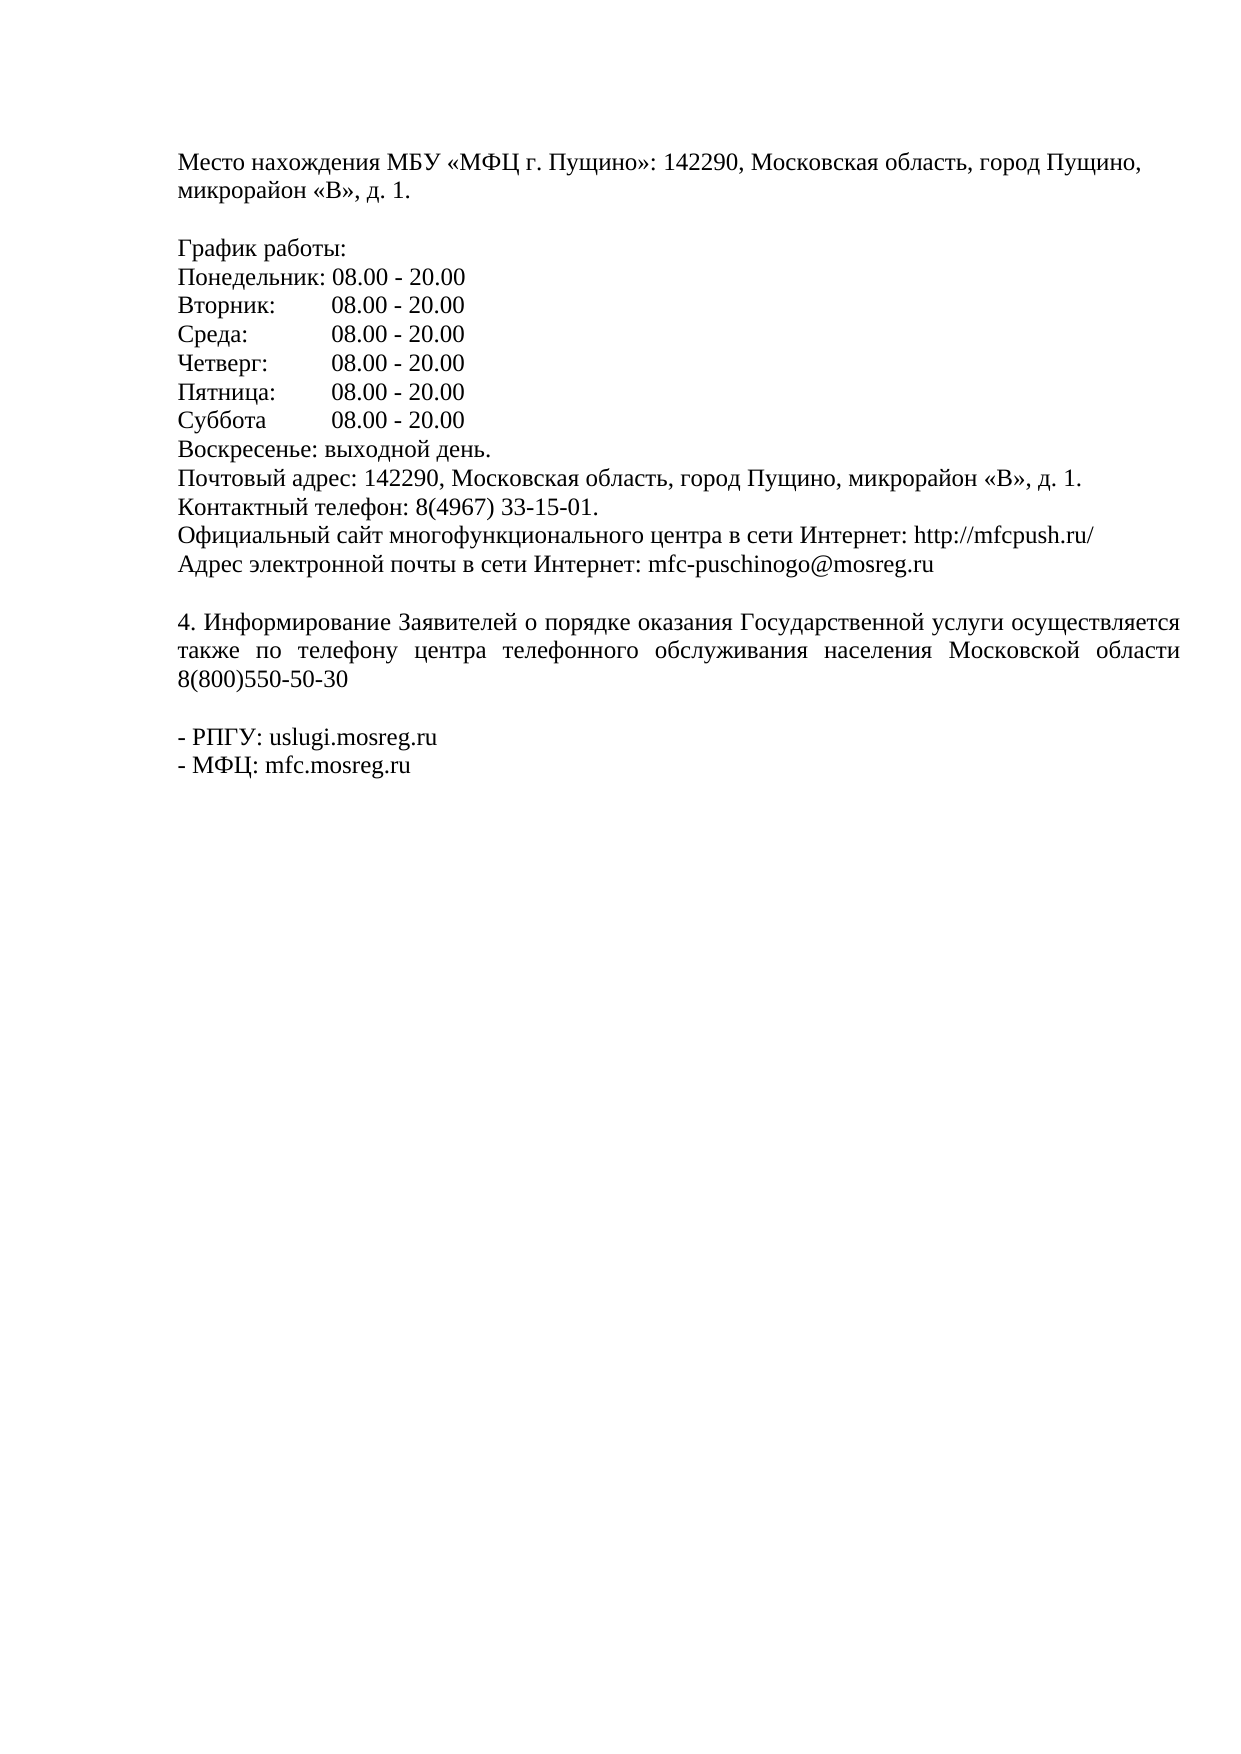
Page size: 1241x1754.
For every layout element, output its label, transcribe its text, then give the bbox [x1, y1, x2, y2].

text 4. Информирование Заявителей о порядке оказания Государственной услуги осуществляется также по телефону центра телефонного обслуживания населения Московской области 8(800)550-50-30 [177, 607, 1181, 693]
text Воскресенье: выходной день. [177, 434, 1181, 463]
text Понедельник: 08.00 - 20.00 [177, 262, 1181, 291]
text Четверг: 08.00 - 20.00 [177, 348, 1181, 377]
text Контактный телефон: 8(4967) 33-15-01. [177, 492, 1181, 521]
text - МФЦ: mfc.mosreg.ru [177, 751, 1181, 779]
text Суббота 08.00 - 20.00 [177, 406, 1181, 434]
text Адрес электронной почты в сети Интернет: mfc-puschinogo@mosreg.ru [177, 549, 1181, 578]
text - РПГУ: uslugi.mosreg.ru [177, 722, 1181, 751]
text Среда: 08.00 - 20.00 [177, 319, 1181, 348]
text Почтовый адрес: 142290, Московская область, город Пущино, микрорайон «В», д. 1. [177, 463, 1181, 492]
text Официальный сайт многофункционального центра в сети Интернет: http://mfcpush.ru/ [177, 521, 1181, 549]
text Пятница: 08.00 - 20.00 [177, 377, 1181, 406]
text Вторник: 08.00 - 20.00 [177, 291, 1181, 319]
text Место нахождения МБУ «МФЦ г. Пущино»: 142290, Московская область, город Пущино, микрорайон «В», д. 1. [177, 147, 1181, 204]
text График работы: [177, 233, 1181, 262]
